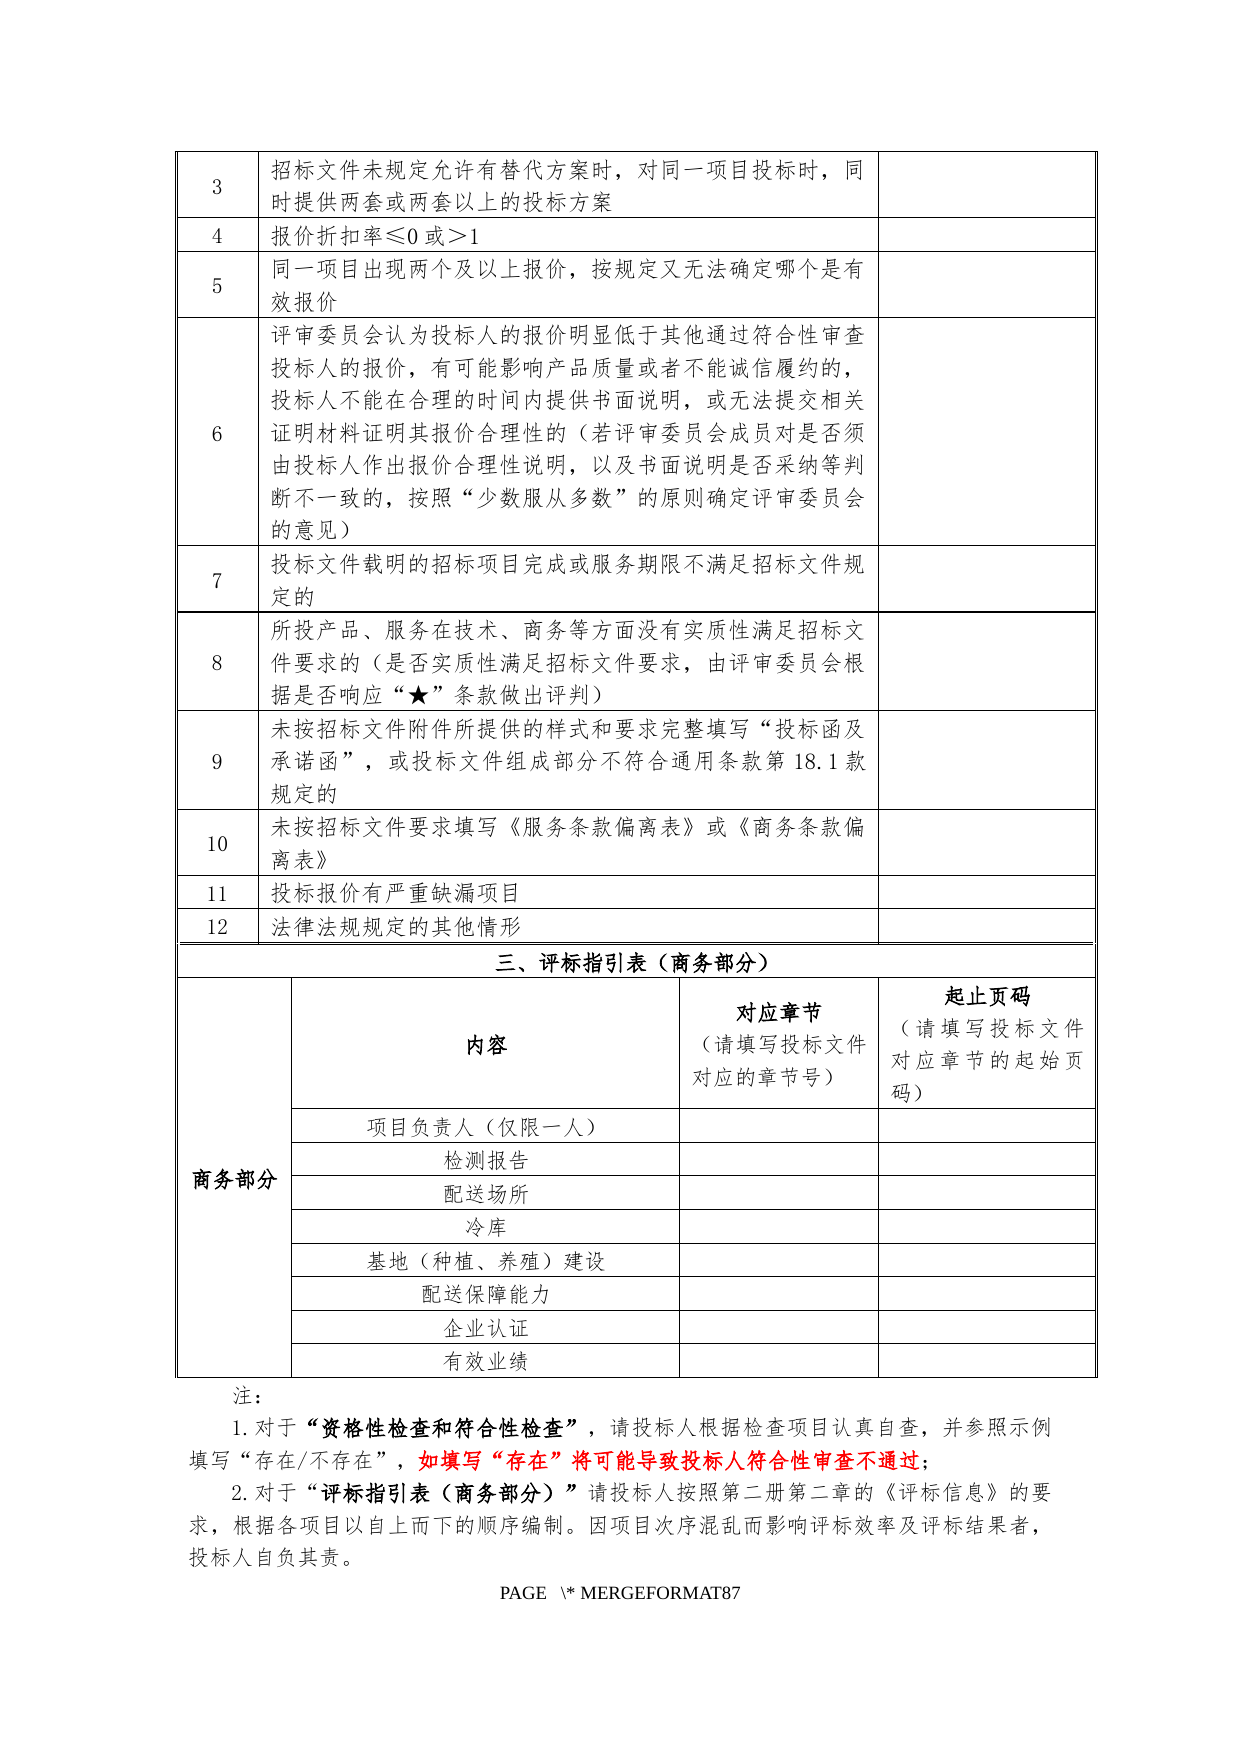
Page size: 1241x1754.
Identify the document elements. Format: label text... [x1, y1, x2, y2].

table_cell [879, 218, 1095, 251]
table_cell 7 [178, 546, 258, 611]
table_cell [879, 1344, 1095, 1377]
table_cell 投标文件载明的招标项目完成或服务期限不满足招标文件规定的 [259, 546, 878, 611]
table_cell [879, 1210, 1095, 1242]
table_cell [879, 810, 1095, 874]
table_cell [879, 1311, 1095, 1343]
table_cell [879, 1244, 1095, 1276]
table_cell 法律法规规定的其他情形 [259, 909, 878, 942]
table_cell [680, 1176, 878, 1209]
table_cell 配送保障能力 [292, 1277, 679, 1309]
table_cell 评审委员会认为投标人的报价明显低于其他通过符合性审查投标人的报价，有可能影响产品质量或者不能诚信履约的，投标人不能在合理的时间内提供书面说明，或无法提交相关证明材料证明其报价合理性的（若评审委员会成员对是否须由投标人作出报价合理性说明，以及书面说明是否采纳等判断不一致的，按照“少数服从多数”的原则确定评审委员会的意见） [259, 318, 878, 545]
table_cell 所投产品、服务在技术、商务等方面没有实质性满足招标文件要求的（是否实质性满足招标文件要求，由评审委员会根据是否响应“★”条款做出评判） [259, 613, 878, 710]
table_cell 10 [178, 810, 258, 874]
table_cell [680, 1143, 878, 1175]
table_cell [680, 1109, 878, 1142]
table_cell [879, 318, 1095, 545]
table_cell [879, 909, 1095, 942]
table_cell 配送场所 [292, 1176, 679, 1209]
table_cell 内容 [292, 978, 679, 1108]
text 注： [187, 1378, 1053, 1410]
table_cell 项目负责人（仅限一人） [292, 1109, 679, 1142]
table_cell 8 [178, 613, 258, 710]
table_cell [879, 711, 1095, 808]
table_cell 有效业绩 [292, 1344, 679, 1377]
table_cell 招标文件未规定允许有替代方案时，对同一项目投标时，同时提供两套或两套以上的投标方案 [259, 152, 878, 217]
table_cell 6 [178, 318, 258, 545]
table_cell 三、评标指引表（商务部分） [178, 942, 1095, 977]
table_cell [879, 1277, 1095, 1309]
table_cell [879, 1143, 1095, 1175]
table_cell [879, 613, 1095, 710]
table_cell 投标报价有严重缺漏项目 [259, 876, 878, 908]
table_cell 起止页码 （请填写投标文件对应章节的起始页码） [879, 978, 1095, 1108]
table_cell 基地（种植、养殖）建设 [292, 1244, 679, 1276]
table_cell [680, 1210, 878, 1242]
table_cell [879, 1109, 1095, 1142]
table_cell 对应章节 （请填写投标文件对应的章节号） [680, 978, 878, 1108]
table_cell [879, 252, 1095, 317]
table_cell 12 [178, 909, 258, 942]
table_cell [680, 1277, 878, 1309]
table_cell [879, 1176, 1095, 1209]
table_cell [680, 1344, 878, 1377]
table_cell 5 [178, 252, 258, 317]
table_cell 检测报告 [292, 1143, 679, 1175]
table_cell [879, 546, 1095, 611]
table_cell 同一项目出现两个及以上报价，按规定又无法确定哪个是有效报价 [259, 252, 878, 317]
table_cell 9 [178, 711, 258, 808]
table_cell 报价折扣率≤0或＞1 [259, 218, 878, 251]
table_cell [680, 1311, 878, 1343]
table_cell [680, 1244, 878, 1276]
table_cell 企业认证 [292, 1311, 679, 1343]
table_cell [879, 876, 1095, 908]
table_cell 冷库 [292, 1210, 679, 1242]
text 1.对于“资格性检查和符合性检查”，请投标人根据检查项目认真自查，并参照示例填写“存在/不存在”，如填写“存在”将可能导致投标人符合性审查不通过； [187, 1410, 1053, 1475]
table_cell 11 [178, 876, 258, 908]
table_cell 商务部分 [178, 978, 291, 1377]
text 2.对于“评标指引表（商务部分）”请投标人按照第二册第二章的《评标信息》的要求，根据各项目以自上而下的顺序编制。因项目次序混乱而影响评标效率及评标结果者，投标人自负其责。 [187, 1475, 1053, 1573]
table_cell [879, 152, 1095, 217]
table_cell 3 [178, 152, 258, 217]
table_cell 未按招标文件要求填写《服务条款偏离表》或《商务条款偏离表》 [259, 810, 878, 874]
table_cell 未按招标文件附件所提供的样式和要求完整填写“投标函及承诺函”，或投标文件组成部分不符合通用条款第18.1款规定的 [259, 711, 878, 808]
table_cell 4 [178, 218, 258, 251]
